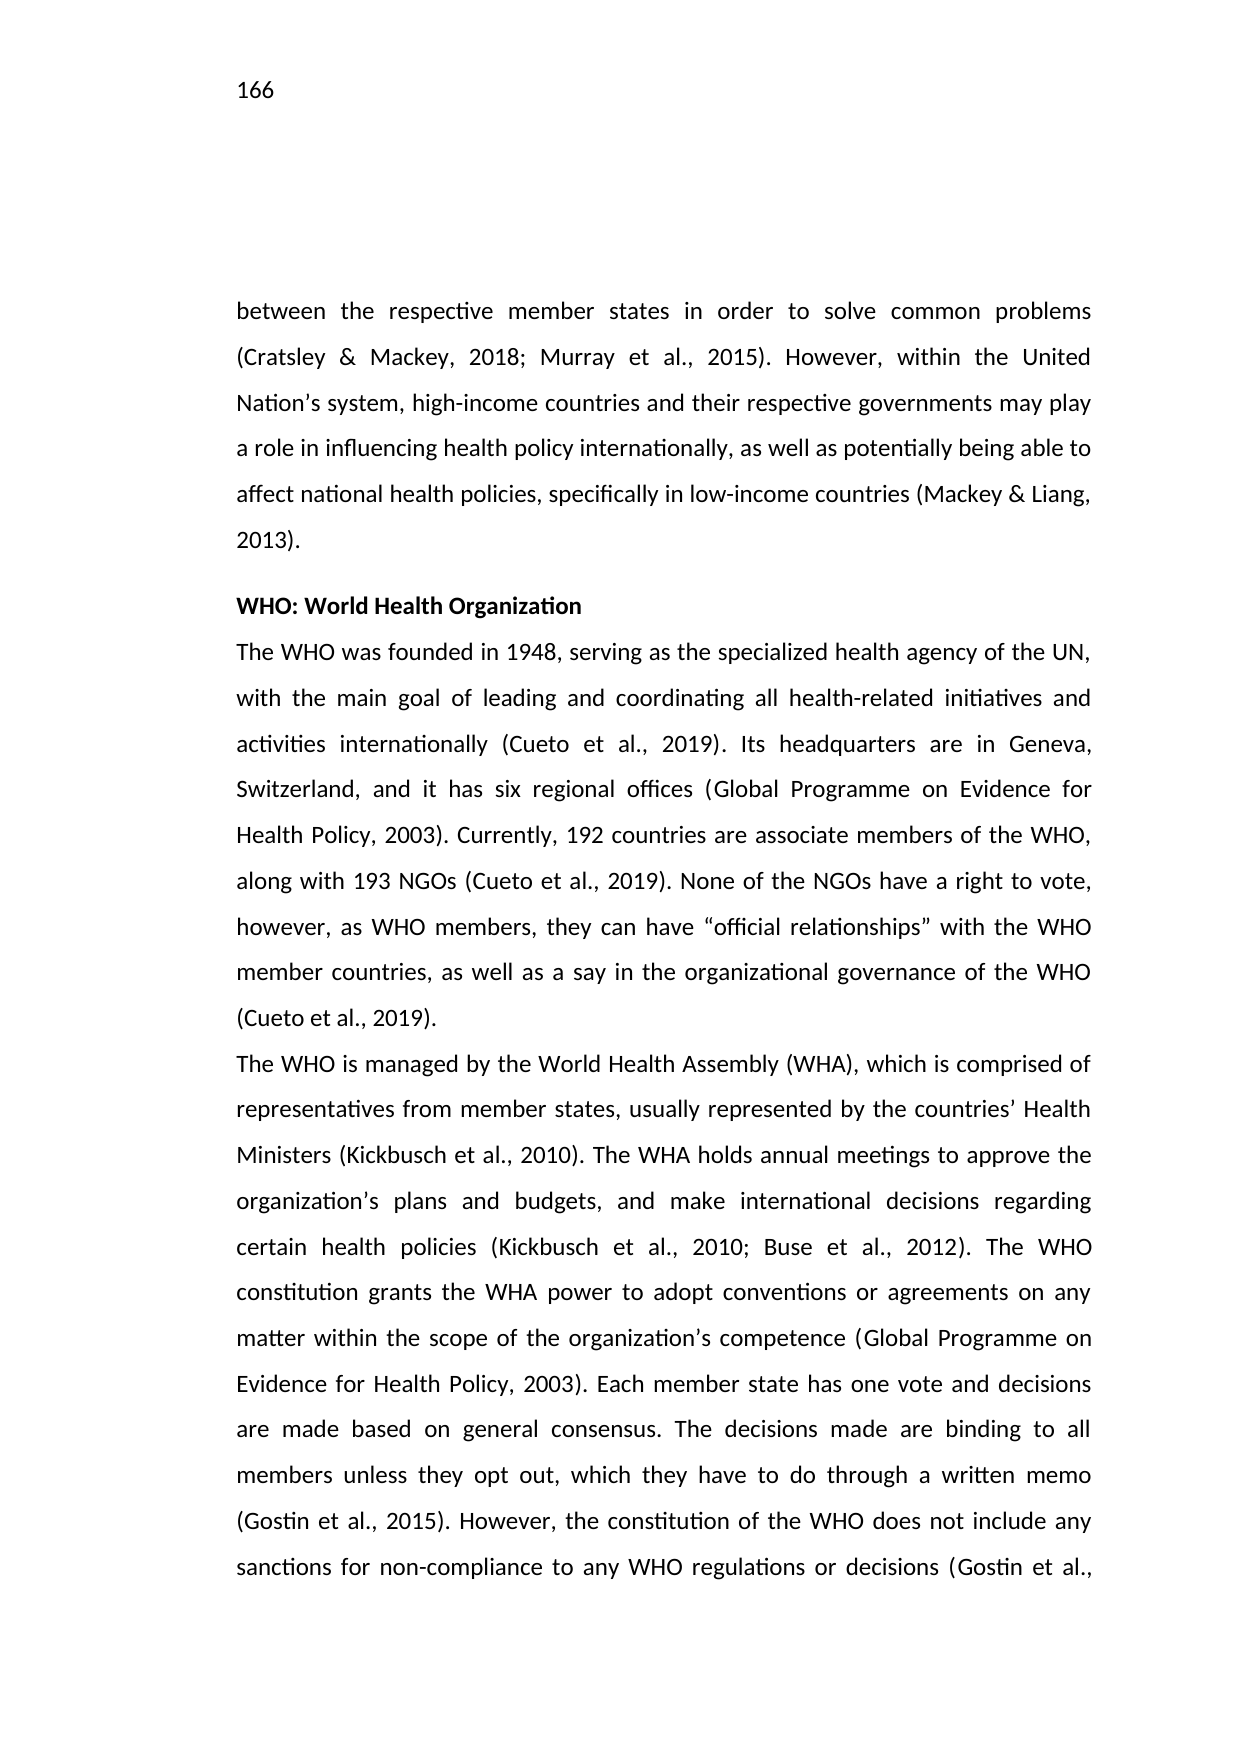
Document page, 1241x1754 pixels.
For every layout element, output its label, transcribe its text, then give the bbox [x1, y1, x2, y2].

text The WHO was founded in 1948, serving as the specialized health agency of the UN, with the main goal of leading and coordinating all health-related initiatives and activities internationally (Cueto et al., 2019). Its headquarters are in Geneva, Switzerland, and it has six regional offices (Global Programme on Evidence for Health Policy, 2003). Currently, 192 countries are associate members of the WHO, along with 193 NGOs (Cueto et al., 2019). None of the NGOs have a right to vote, however, as WHO members, they can have “official relationships” with the WHO member countries, as well as a say in the organizational governance of the WHO (Cueto et al., 2019). [236, 636, 1092, 1033]
text WHO: World Health Organization [236, 591, 1092, 621]
